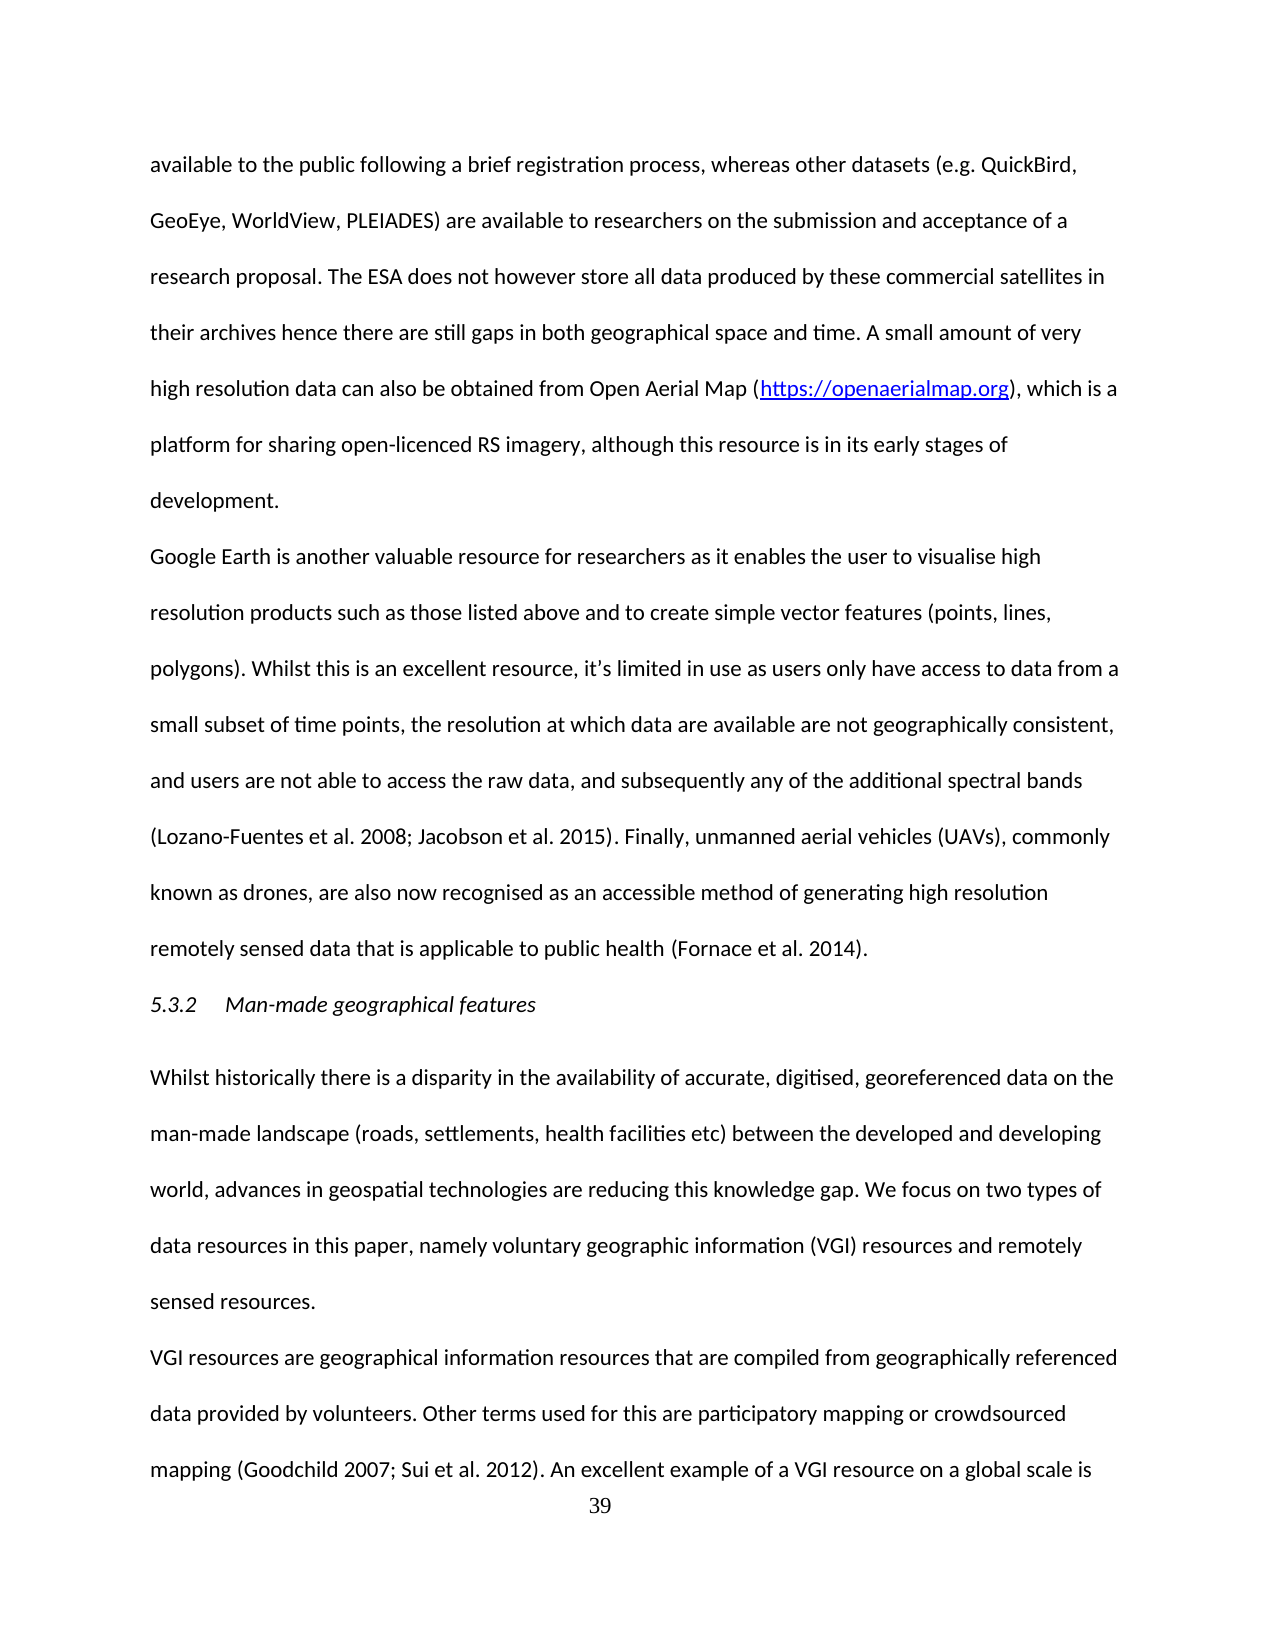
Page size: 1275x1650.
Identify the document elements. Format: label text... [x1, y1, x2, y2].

list Man-made geographical features [150, 991, 1125, 1019]
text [150, 1343, 1125, 1484]
text Whilst historically there is a disparity in the availability of accurate, digitised, georeferenced data on the man-made landscape (roads, settlements, health facilities etc) between the developed and developing world, advances in geospatial technologies are reducing this knowledge gap. We focus on two types of data resources in this paper, namely voluntary geographic information (VGI) resources and remotely sensed resources. [150, 1063, 1125, 1316]
text Google Earth is another valuable resource for researchers as it enables the user to visualise high resolution products such as those listed above and to create simple vector features (points, lines, polygons). Whilst this is an excellent resource, it’s limited in use as users only have access to data from a small subset of time points, the resolution at which data are available are not geographically consistent, and users are not able to access the raw data, and subsequently any of the additional spectral bands (Lozano-Fuentes et al. 2008; Jacobson et al. 2015). Finally, unmanned aerial vehicles (UAVs), commonly known as drones, are also now recognised as an accessible method of generating high resolution remotely sensed data that is applicable to public health (Fornace et al. 2014). [150, 542, 1125, 963]
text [150, 150, 1125, 514]
